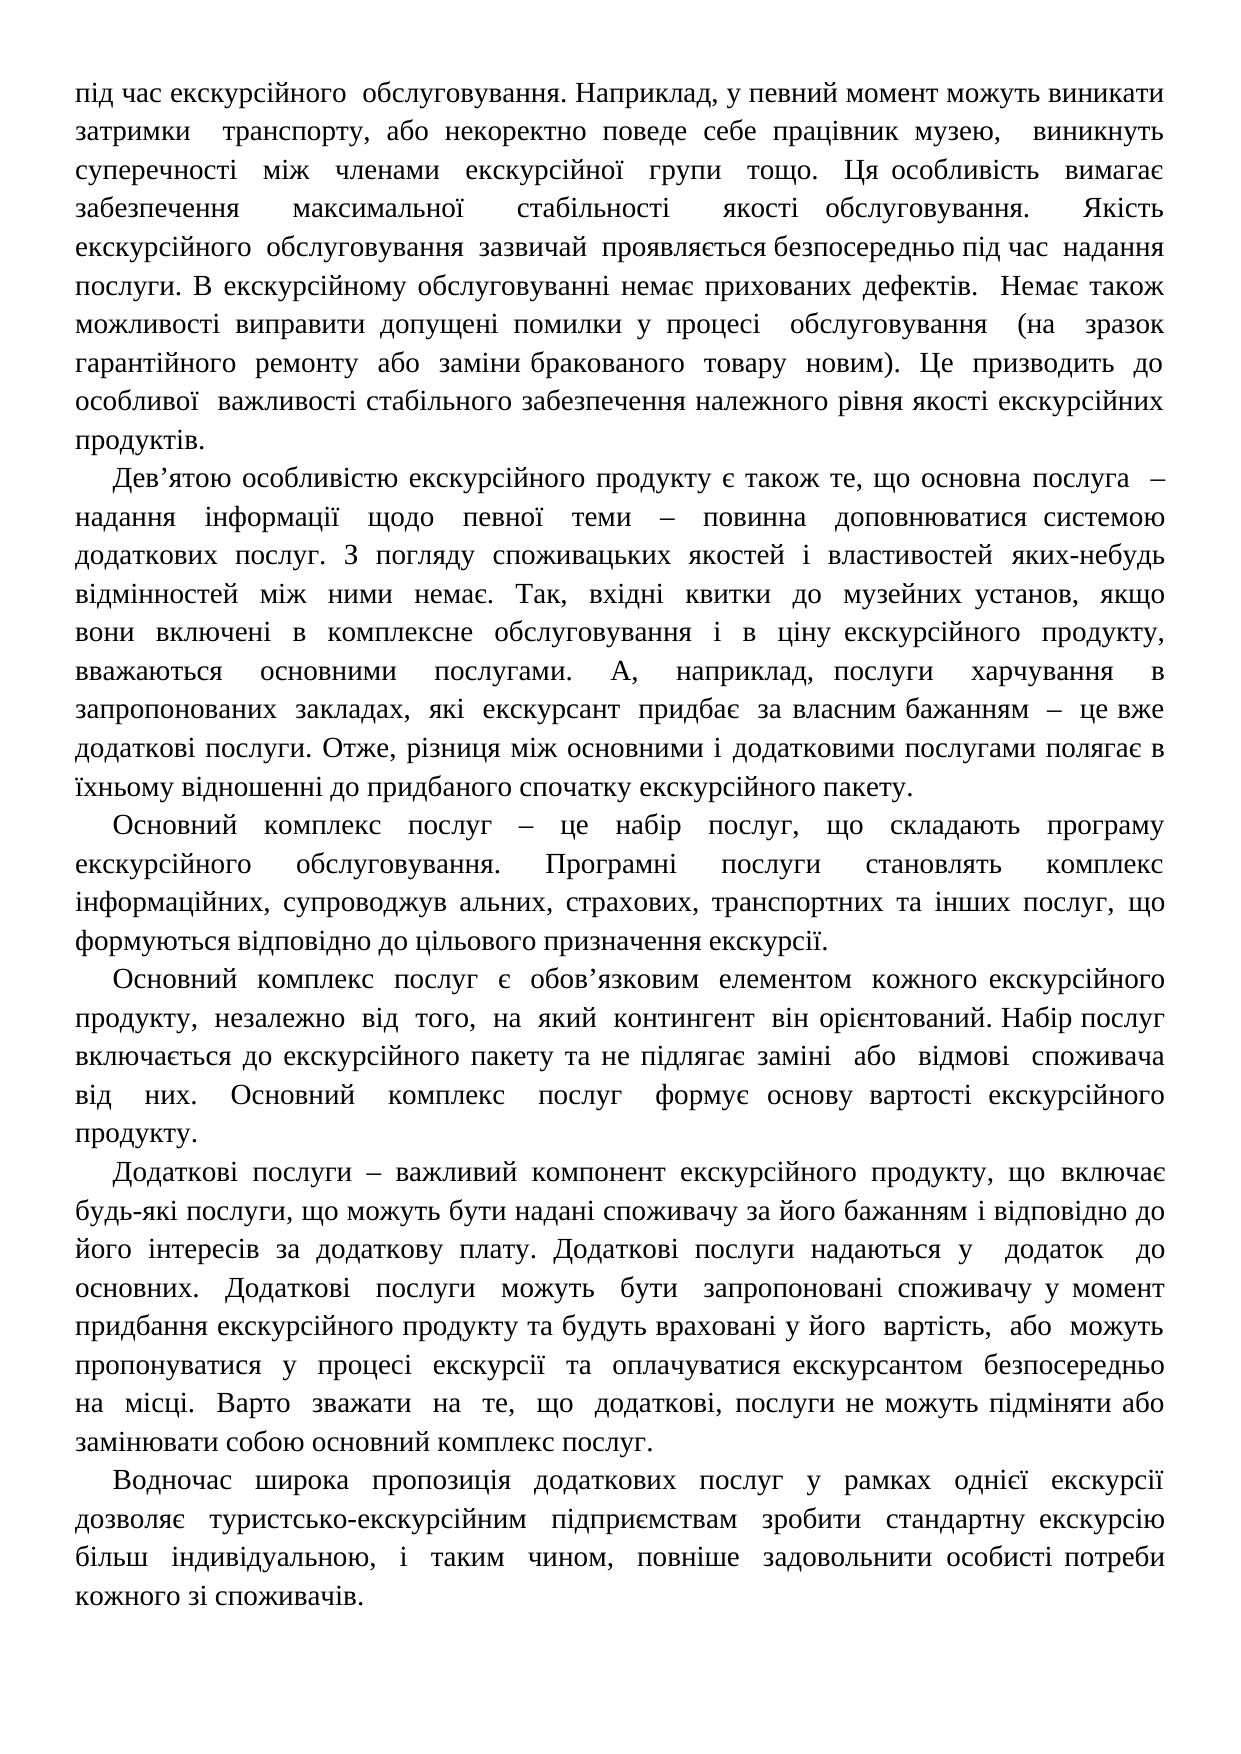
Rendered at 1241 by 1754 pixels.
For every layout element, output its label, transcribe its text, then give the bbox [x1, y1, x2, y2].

text Водночас широка пропозиція додаткових послуг у рамках однієї екскурсії дозволяє туристсько-екскурсійним підприємствам зробити стандартну екскурсію більш індивідуальною, і таким чином, повніше задовольнити особисті потреби кожного зі споживачів. [75, 1462, 1165, 1612]
text Основний комплекс послуг є обов’язковим елементом кожного екскурсійного продукту, незалежно від того, на який контингент він орієнтований. Набір послуг включається до екскурсійного пакету та не підлягає заміні або відмові споживача від них. Основний комплекс послуг формує основу вартості екскурсійного продукту. [75, 961, 1165, 1149]
text Додаткові послуги – важливий компонент екскурсійного продукту, що включає будь-які послуги, що можуть бути надані споживачу за його бажанням і відповідно до його інтересів за додаткову плату. Додаткові послуги надаються у додаток до основних. Додаткові послуги можуть бути запропоновані споживачу у момент придбання екскурсійного продукту та будуть враховані у його вартість, або можуть пропонуватися у процесі екскурсії та оплачуватися екскурсантом безпосередньо на місці. Варто зважати на те, що додаткові, послуги не можуть підміняти або замінювати собою основний комплекс послуг. [75, 1154, 1165, 1457]
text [75, 75, 1165, 455]
text Дев’ятою особливістю екскурсійного продукту є також те, що основна послуга – надання інформації щодо певної теми – повинна доповнюватися системою додаткових послуг. З погляду споживацьких якостей і властивостей яких-небудь відмінностей між ними немає. Так, вхідні квитки до музейних установ, якщо вони включені в комплексне обслуговування і в ціну екскурсійного продукту, вважаються основними послугами. А, наприклад, послуги харчування в запропонованих закладах, які екскурсант придбає за власним бажанням – це вже додаткові послуги. Отже, різниця між основними і додатковими послугами полягає в їхньому відношенні до придбаного спочатку екскурсійного пакету. [75, 460, 1165, 802]
text Основний комплекс послуг – це набір послуг, що складають програму екскурсійного обслуговування. Програмні послуги становлять комплекс інформаційних, супроводжув альних, страхових, транспортних та інших послуг, що формуються відповідно до цільового призначення екскурсії. [75, 807, 1165, 956]
